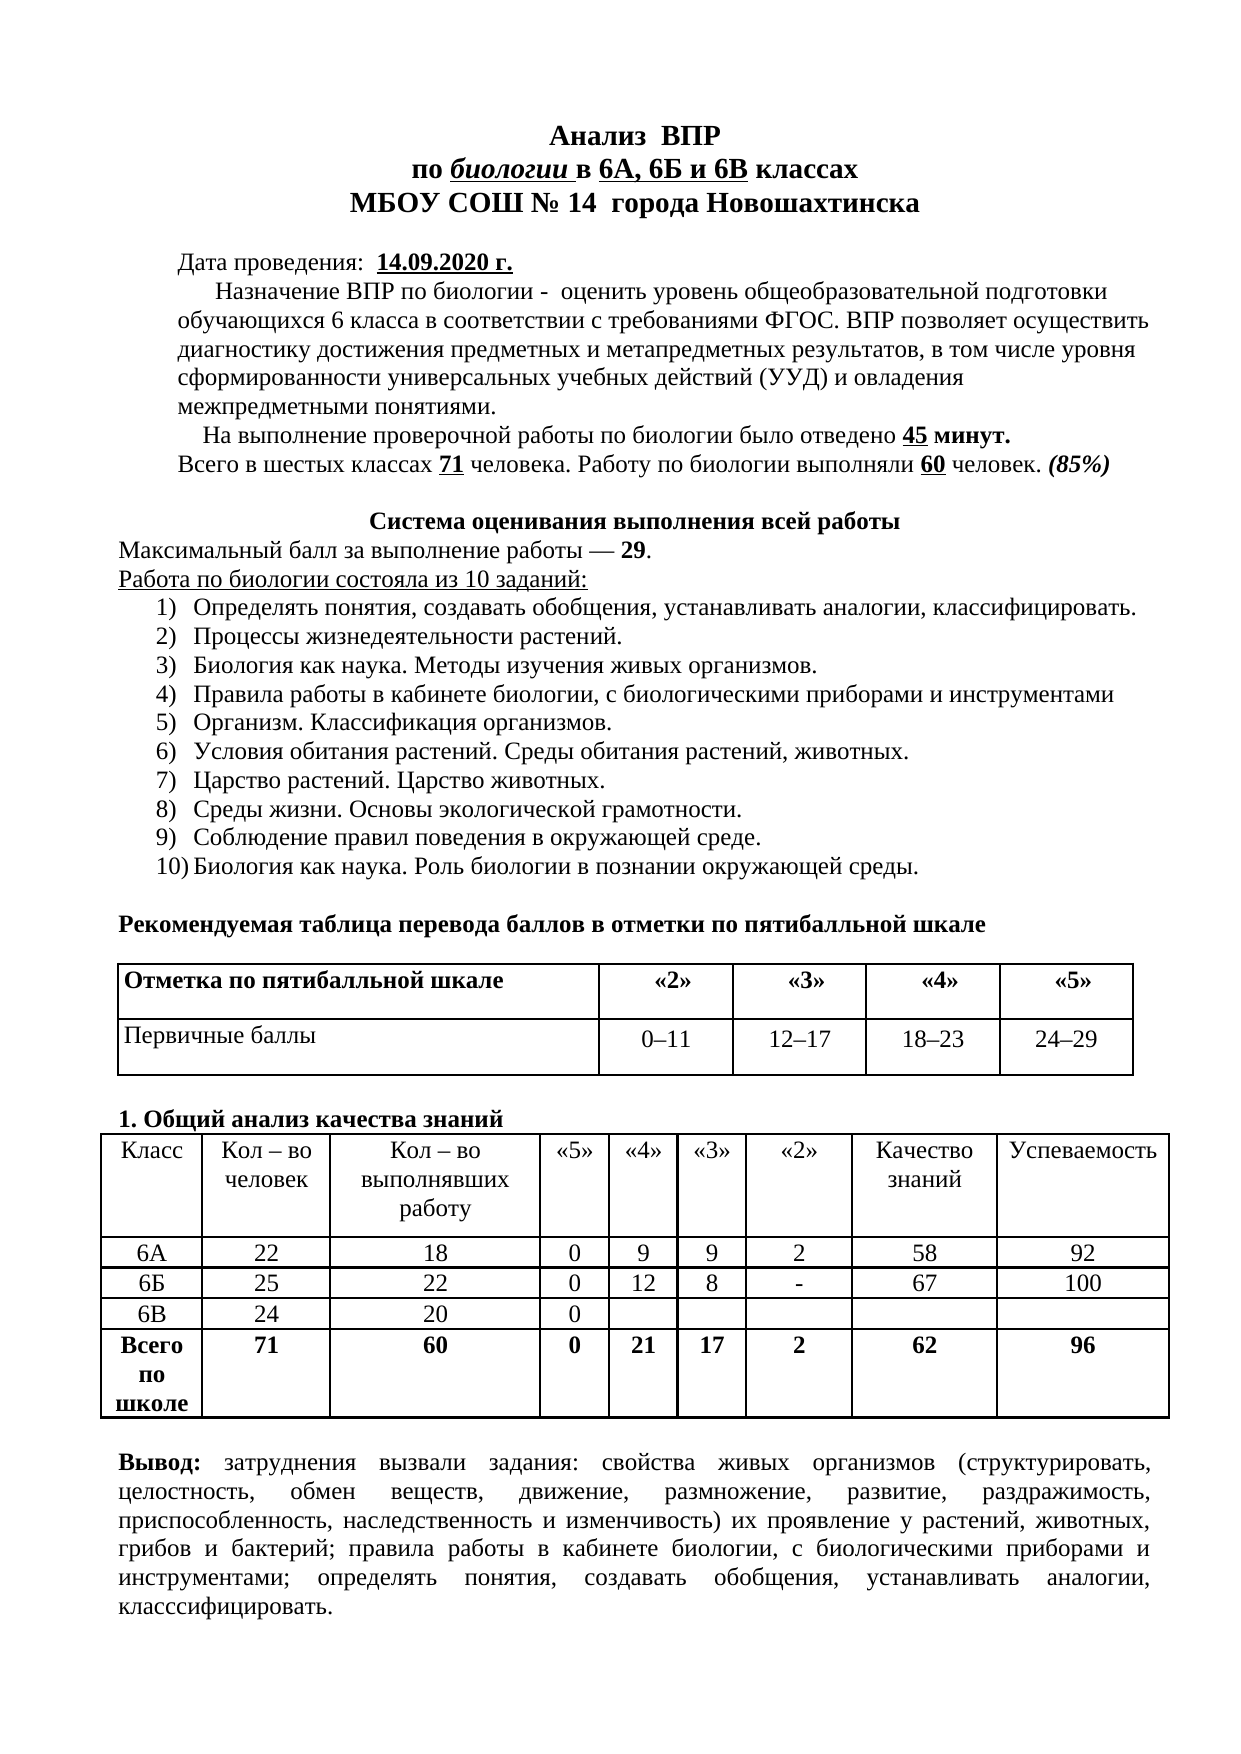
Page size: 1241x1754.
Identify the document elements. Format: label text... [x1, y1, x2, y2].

list Определять понятия, создавать обобщения, устанавливать аналогии, классифицировать. [156, 592, 1152, 621]
table_cell [747, 1299, 851, 1328]
table_header Отметка по пятибалльной шкале [119, 965, 598, 1018]
table_header «5» [1001, 965, 1132, 1018]
table_cell 67 [853, 1269, 996, 1297]
text На выполнение проверочной работы по биологии было отведено 45 минут. [118, 420, 1152, 449]
table_cell 100 [998, 1269, 1168, 1297]
table_header «2» [600, 965, 732, 1018]
text Система оценивания выполнения всей работы [118, 506, 1152, 535]
table_cell 12 [610, 1269, 676, 1297]
table_cell [853, 1299, 996, 1328]
text Анализ ВПР [118, 118, 1152, 152]
table_header Успеваемость [998, 1135, 1168, 1236]
table_cell 6В [102, 1299, 201, 1328]
list Условия обитания растений. Среды обитания растений, животных. [156, 736, 1152, 765]
table_header «2» [747, 1135, 851, 1236]
list Правила работы в кабинете биологии, с биологическими приборами и инструментами [156, 679, 1152, 707]
text МБОУ СОШ № 14 города Новошахтинска [118, 185, 1152, 219]
table_header Класс [102, 1135, 201, 1236]
text Дата проведения: 14.09.2020 г. [177, 247, 1152, 276]
text 1. Общий анализ качества знаний [118, 1104, 1152, 1133]
text Рекомендуемая таблица перевода баллов в отметки по пятибалльной шкале [118, 909, 1152, 937]
table_cell 22 [331, 1269, 539, 1297]
text по биологии в 6А, 6Б и 6В классах [118, 152, 1152, 185]
text Назначение ВПР по биологии - оценить уровень общеобразовательной подготовки обучающихся 6 класса в соответствии с требованиями ФГОС. ВПР позволяет осуществить диагностику достижения предметных и метапредметных результатов, в том числе уровня сформированности универсальных учебных действий (УУД) и овладения межпредметными понятиями. [177, 276, 1152, 420]
table_header «3» [734, 965, 865, 1018]
text Работа по биологии состояла из 10 заданий: [118, 564, 1152, 592]
table_cell 6А [102, 1238, 201, 1266]
list Биология как наука. Методы изучения живых организмов. [156, 650, 1152, 679]
table_cell 8 [679, 1269, 745, 1297]
table_cell 20 [331, 1299, 539, 1328]
table_cell 0 [541, 1238, 608, 1266]
table_cell 18–23 [867, 1020, 999, 1074]
table_cell 6Б [102, 1269, 201, 1297]
table_cell 22 [203, 1238, 329, 1266]
table_cell 0 [541, 1299, 608, 1328]
table_cell 12–17 [734, 1020, 865, 1074]
list Царство растений. Царство животных. [156, 765, 1152, 794]
table_header Кол – во человек [203, 1135, 329, 1236]
table_header «5» [541, 1135, 608, 1236]
table_cell 9 [679, 1238, 745, 1266]
table_cell [998, 1299, 1168, 1328]
table_cell Всего по школе [102, 1330, 201, 1416]
list Биология как наука. Роль биологии в познании окружающей среды. [156, 851, 1152, 880]
list Процессы жизнедеятельности растений. [156, 621, 1152, 650]
table_header Качество знаний [853, 1135, 996, 1236]
table_cell 71 [203, 1330, 329, 1416]
table_cell 60 [331, 1330, 539, 1416]
table_header «3» [679, 1135, 745, 1236]
table_cell 58 [853, 1238, 996, 1266]
table_cell [679, 1299, 745, 1328]
table_cell 2 [747, 1238, 851, 1266]
table_cell 25 [203, 1269, 329, 1297]
table_cell 9 [610, 1238, 676, 1266]
text Максимальный балл за выполнение работы — 29. [118, 535, 1152, 564]
table_cell 62 [853, 1330, 996, 1416]
table_header «4» [610, 1135, 676, 1236]
text Вывод: затруднения вызвали задания: свойства живых организмов (структурировать, целостность, обмен веществ, движение, размножение, развитие, раздражимость, приспособленность, наследственность и изменчивость) их проявление у растений, животных, грибов и бактерий; правила работы в кабинете биологии, с биологическими приборами и инструментами; определять понятия, создавать обобщения, устанавливать аналогии, класссифицировать. [118, 1447, 1152, 1620]
list Среды жизни. Основы экологической грамотности. [156, 794, 1152, 822]
table_cell 0 [541, 1269, 608, 1297]
text Всего в шестых классах 71 человека. Работу по биологии выполняли 60 человек. (85%) [118, 449, 1152, 477]
table_cell 18 [331, 1238, 539, 1266]
table_header Кол – во выполнявших работу [331, 1135, 539, 1236]
table_cell 21 [610, 1330, 676, 1416]
table_cell 0–11 [600, 1020, 732, 1074]
list Соблюдение правил поведения в окружающей среде. [156, 822, 1152, 851]
table_cell - [747, 1269, 851, 1297]
table_cell 96 [998, 1330, 1168, 1416]
table_cell 24–29 [1001, 1020, 1132, 1074]
table_cell 24 [203, 1299, 329, 1328]
table_cell Первичные баллы [119, 1020, 598, 1074]
table_header «4» [867, 965, 999, 1018]
table_cell 17 [679, 1330, 745, 1416]
table_cell 0 [541, 1330, 608, 1416]
table_cell 2 [747, 1330, 851, 1416]
list Организм. Классификация организмов. [156, 707, 1152, 736]
table_cell 92 [998, 1238, 1168, 1266]
table_cell [610, 1299, 676, 1328]
